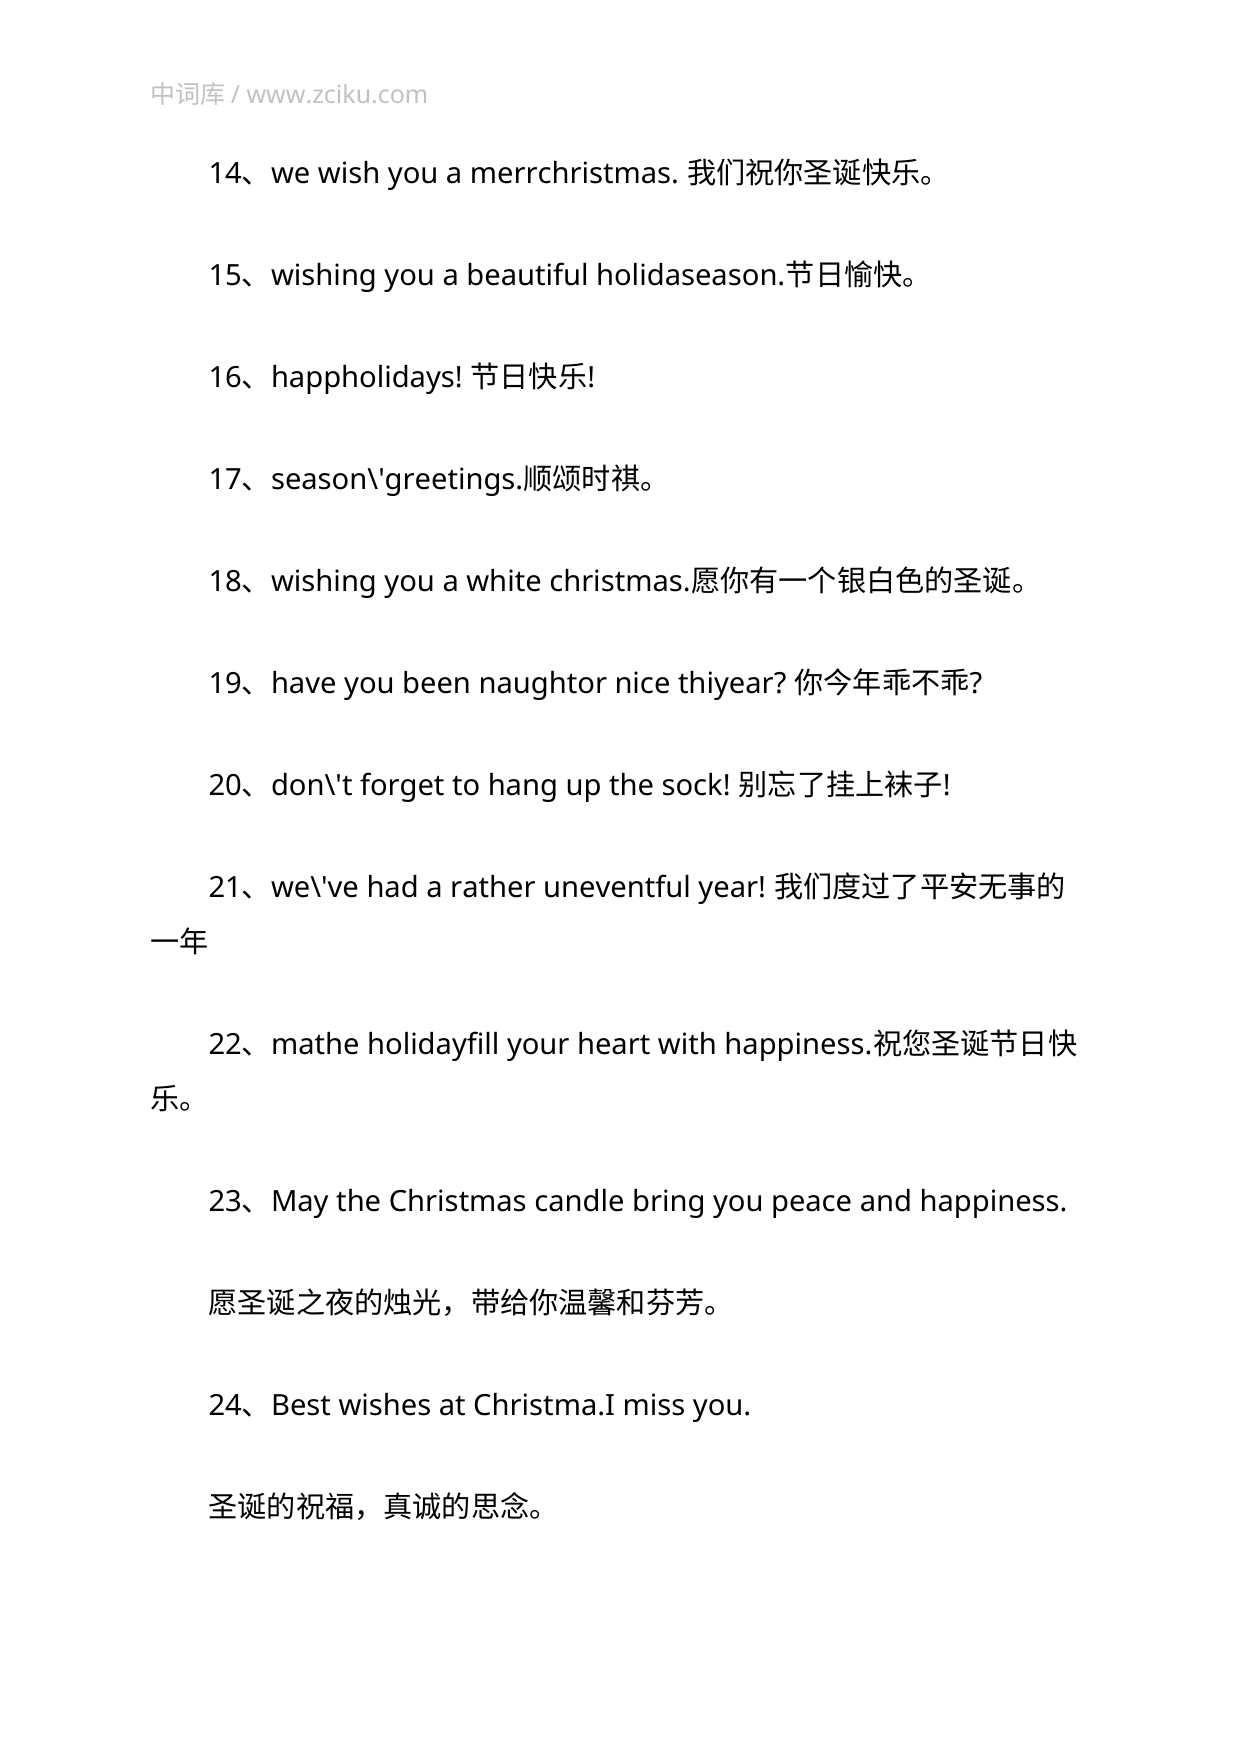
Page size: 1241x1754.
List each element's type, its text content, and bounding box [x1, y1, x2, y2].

text 18、wishing you a white christmas.愿你有一个银白色的圣诞。 [150, 558, 1090, 600]
text 愿圣诞之夜的烛光，带给你温馨和芬芳。 [150, 1279, 1090, 1322]
text 19、have you been naughtor nice thiyear? 你今年乖不乖? [150, 660, 1090, 702]
text 24、Best wishes at Christma.I miss you. [150, 1381, 1090, 1423]
text 21、we\'ve had a rather uneventful year! 我们度过了平安无事的一年 [150, 864, 1090, 961]
text 22、mathe holidayfill your heart with happiness.祝您圣诞节日快乐。 [150, 1021, 1090, 1118]
text 20、don\'t forget to hang up the sock! 别忘了挂上袜子! [150, 762, 1090, 804]
text 15、wishing you a beautiful holidaseason.节日愉快。 [150, 252, 1090, 294]
text 14、we wish you a merrchristmas. 我们祝你圣诞快乐。 [150, 150, 1090, 192]
text 23、May the Christmas candle bring you peace and happiness. [150, 1177, 1090, 1220]
text 17、season\'greetings.顺颂时祺。 [150, 456, 1090, 498]
text 圣诞的祝福，真诚的思念。 [150, 1483, 1090, 1525]
text 16、happholidays! 节日快乐! [150, 354, 1090, 396]
